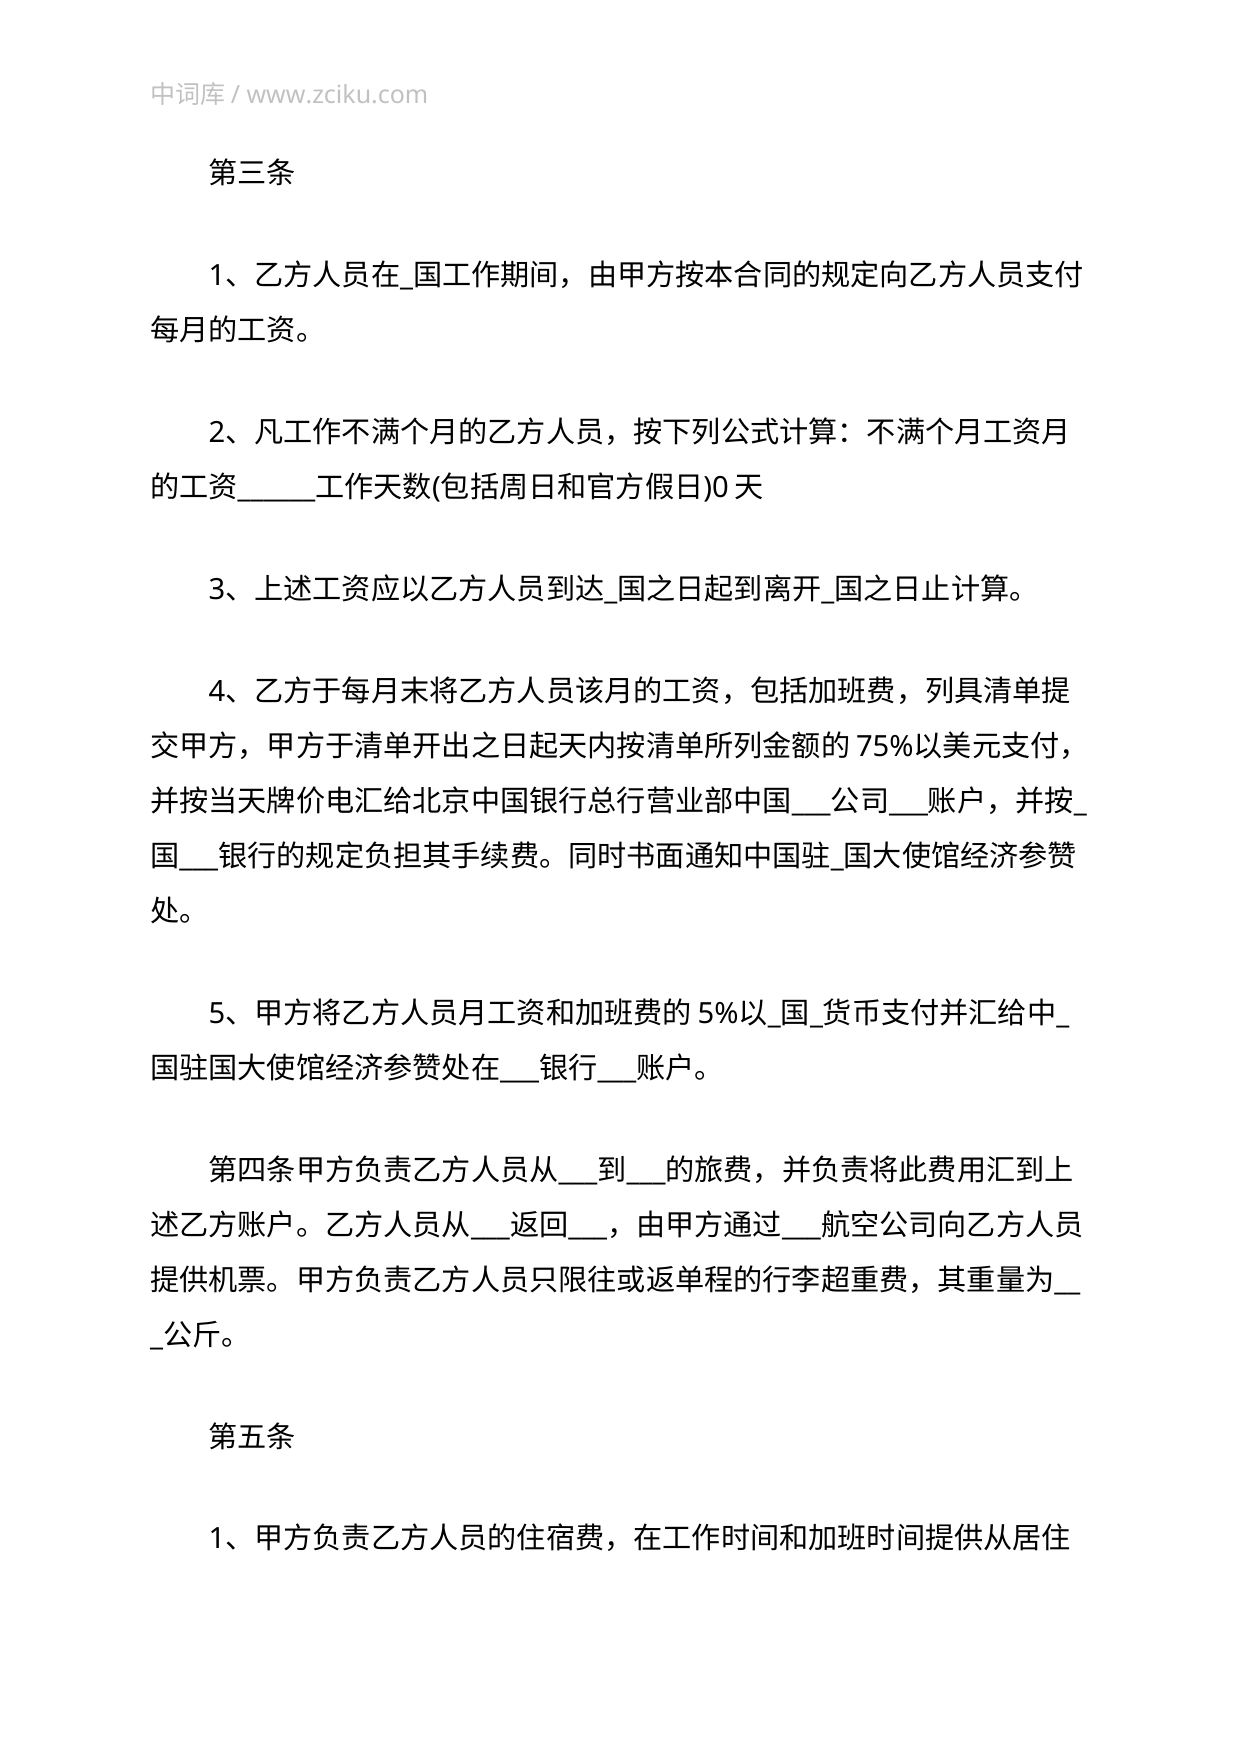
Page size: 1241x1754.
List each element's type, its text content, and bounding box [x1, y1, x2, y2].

text 第三条 [150, 150, 1090, 192]
text 5、甲方将乙方人员月工资和加班费的5%以_国_货币支付并汇给中_国驻国大使馆经济参赞处在___银行___账户。 [150, 989, 1090, 1087]
text 第五条 [150, 1413, 1090, 1456]
text 4、乙方于每月末将乙方人员该月的工资，包括加班费，列具清单提交甲方，甲方于清单开出之日起天内按清单所列金额的75%以美元支付，并按当天牌价电汇给北京中国银行总行营业部中国___公司___账户，并按_国___银行的规定负担其手续费。同时书面通知中国驻_国大使馆经济参赞处。 [150, 667, 1090, 930]
text 3、上述工资应以乙方人员到达_国之日起到离开_国之日止计算。 [150, 566, 1090, 608]
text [150, 1515, 1090, 1557]
text 1、乙方人员在_国工作期间，由甲方按本合同的规定向乙方人员支付每月的工资。 [150, 252, 1090, 349]
text 第四条甲方负责乙方人员从___到___的旅费，并负责将此费用汇到上述乙方账户。乙方人员从___返回___，由甲方通过___航空公司向乙方人员提供机票。甲方负责乙方人员只限往或返单程的行李超重费，其重量为___公斤。 [150, 1146, 1090, 1354]
text 2、凡工作不满个月的乙方人员，按下列公式计算：不满个月工资月的工资______工作天数(包括周日和官方假日)0天 [150, 408, 1090, 506]
